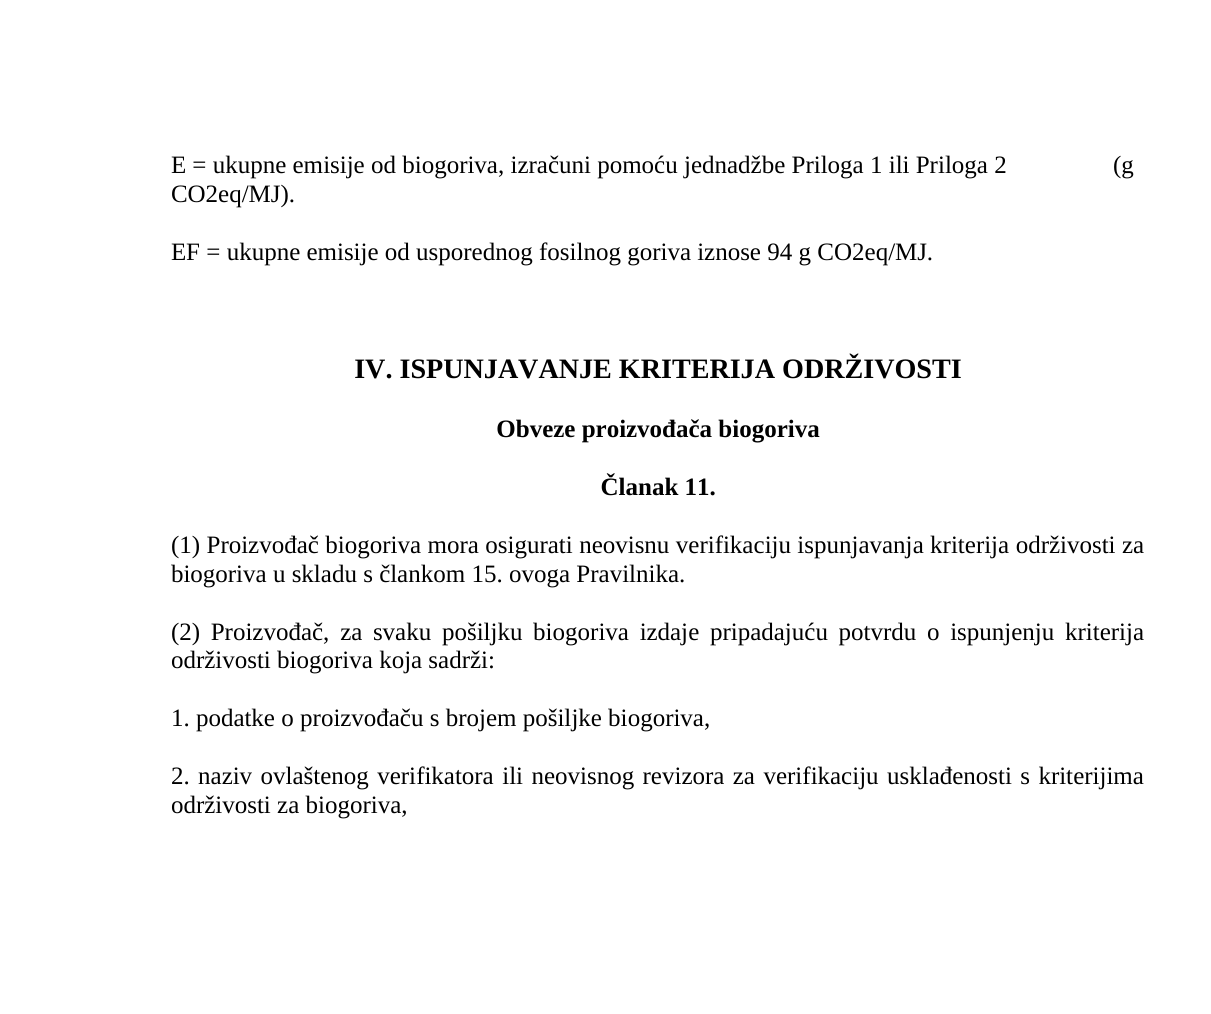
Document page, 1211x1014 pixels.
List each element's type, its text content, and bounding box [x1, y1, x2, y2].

text (2) Proizvođač, za svaku pošiljku biogoriva izdaje pripadajuću potvrdu o ispunjenju kriterija održivosti biogoriva koja sadrži: [171, 617, 1145, 674]
text IV. ISPUNJAVANJE KRITERIJA ODRŽIVOSTI [171, 352, 1145, 385]
text Članak 11. [171, 472, 1145, 501]
text E = ukupne emisije od biogoriva, izračuni pomoću jednadžbe Priloga 1 ili Priloga 2 (g CO2eq/MJ). [171, 150, 1145, 207]
text EF = ukupne emisije od usporednog fosilnog goriva iznose 94 g CO2eq/MJ. [171, 237, 1145, 265]
text 1. podatke o proizvođaču s brojem pošiljke biogoriva, [171, 703, 1145, 732]
text Obveze proizvođača biogoriva [171, 414, 1145, 443]
text 2. naziv ovlaštenog verifikatora ili neovisnog revizora za verifikaciju usklađenosti s kriterijima održivosti za biogoriva, [171, 761, 1145, 819]
text (1) Proizvođač biogoriva mora osigurati neovisnu verifikaciju ispunjavanja kriterija održivosti za biogoriva u skladu s člankom 15. ovoga Pravilnika. [171, 530, 1145, 587]
